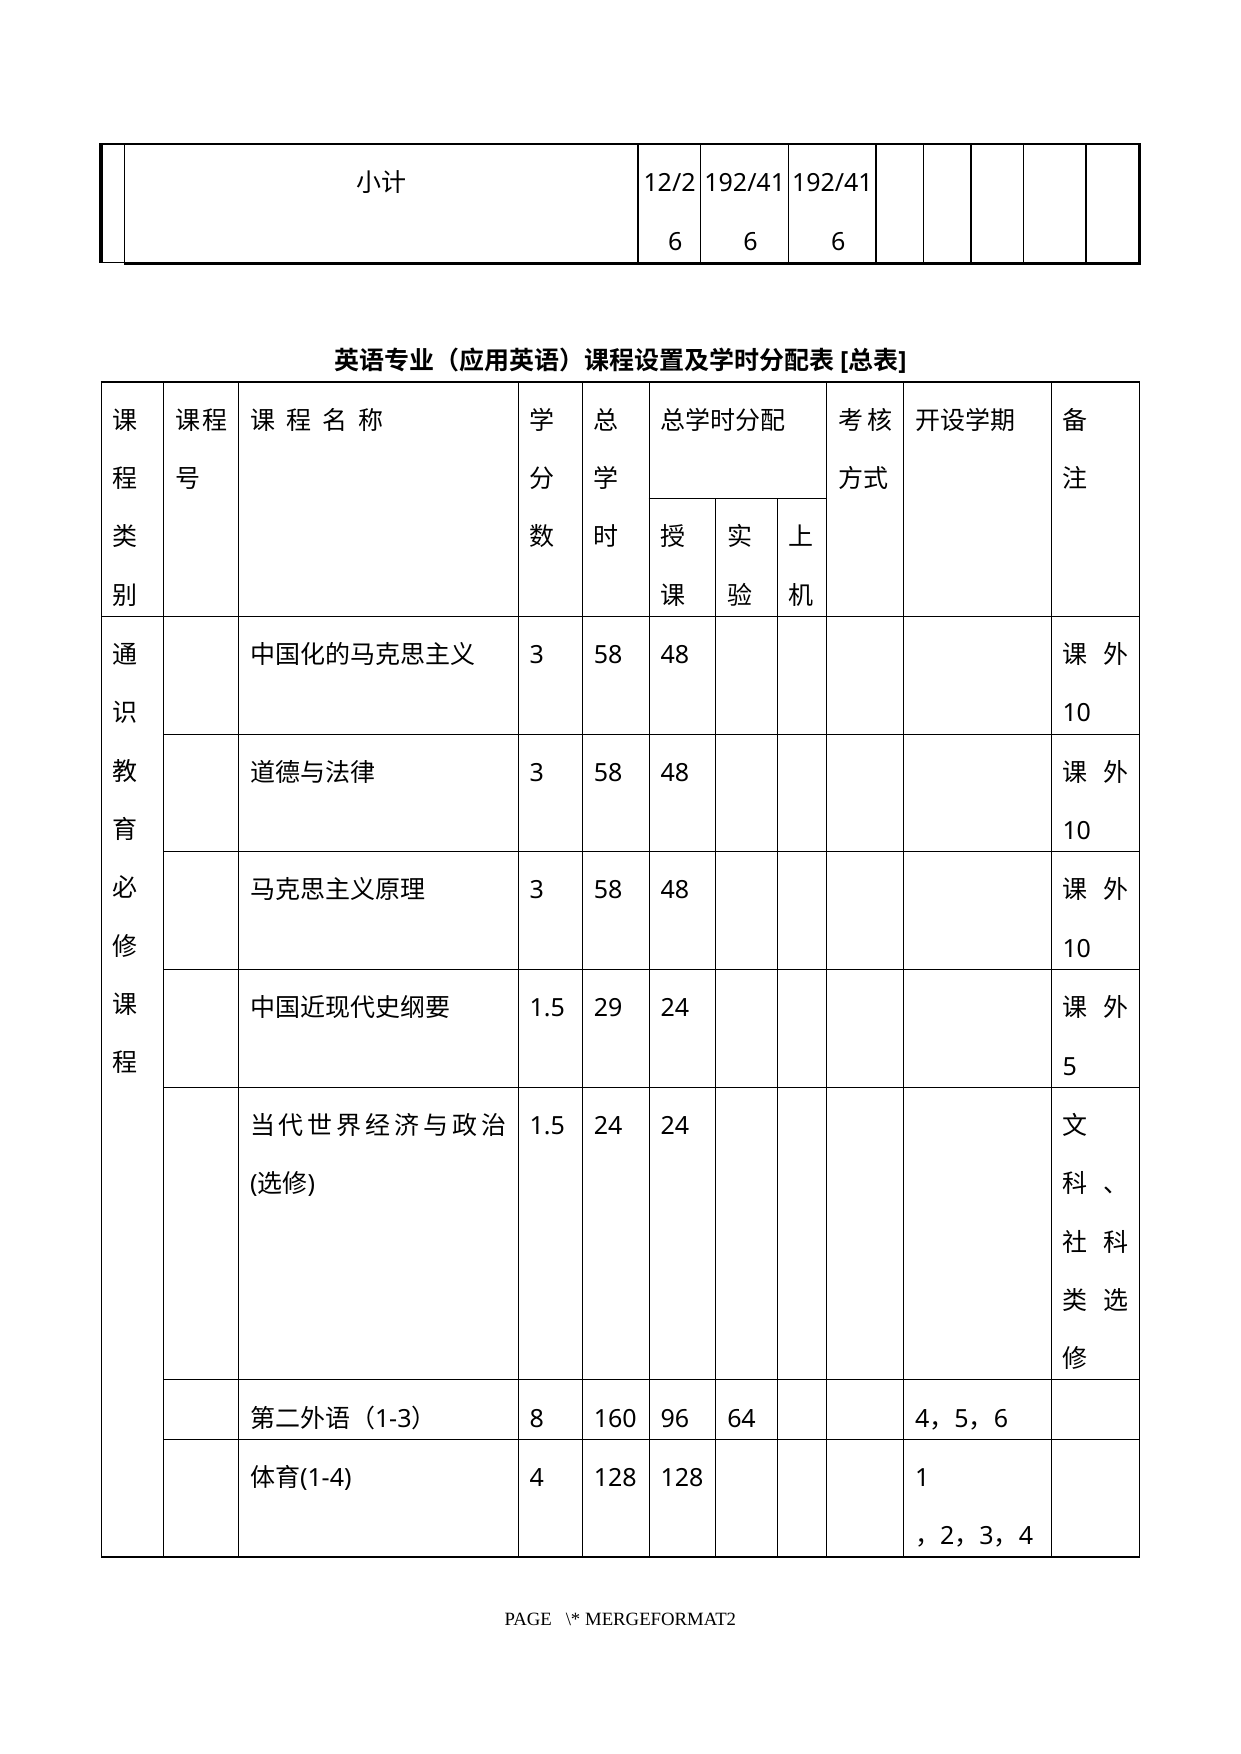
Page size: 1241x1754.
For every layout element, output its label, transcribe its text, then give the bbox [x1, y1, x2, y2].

table_header 总学时 [583, 383, 649, 616]
table_cell [1052, 1440, 1139, 1556]
table_cell [164, 970, 238, 1087]
table_cell 实验 [716, 499, 777, 616]
table_cell 小计 [125, 145, 637, 262]
table_cell [164, 1088, 238, 1379]
table_cell 中国近现代史纲要 [239, 970, 518, 1087]
table_cell [716, 617, 777, 733]
table_cell [877, 145, 923, 262]
table_cell [778, 970, 826, 1087]
table_cell 课外5 [1052, 970, 1139, 1087]
table_cell 128 [583, 1440, 649, 1556]
table_cell [164, 735, 238, 851]
table_header 考核方式 [827, 383, 903, 616]
table_cell [827, 1088, 903, 1379]
table_header 学分数 [519, 383, 582, 616]
table_cell [164, 617, 238, 733]
table_cell 4 [519, 1440, 582, 1556]
table_cell [904, 852, 1051, 969]
table_cell [778, 617, 826, 733]
table_header 课 程 名 称 [239, 383, 518, 616]
table_cell 1，2，3，4 [904, 1440, 1051, 1556]
table_cell 58 [583, 617, 649, 733]
table_cell 192/416 [701, 145, 788, 262]
table_cell [924, 145, 970, 262]
table_cell [904, 970, 1051, 1087]
table_cell [827, 970, 903, 1087]
table_cell 中国化的马克思主义 [239, 617, 518, 733]
table_cell 12/26 [639, 145, 700, 262]
table_cell [904, 1088, 1051, 1379]
table_cell [716, 1440, 777, 1556]
table_cell 课外10 [1052, 735, 1139, 851]
table_cell 文科、社科类选修 [1052, 1088, 1139, 1379]
table_cell 授课 [650, 499, 715, 616]
table_cell 48 [650, 735, 715, 851]
table_cell 通识教育必修课程 [102, 617, 163, 1556]
table_cell 24 [650, 1088, 715, 1379]
table_cell 第二外语（1-3） [239, 1380, 518, 1439]
table_cell [827, 1440, 903, 1556]
table_cell [904, 617, 1051, 733]
table_cell 当代世界经济与政治 (选修) [239, 1088, 518, 1379]
table_cell [827, 1380, 903, 1439]
table_cell [716, 735, 777, 851]
table_header 总学时分配 [650, 383, 826, 498]
table_header 课程类别 [102, 383, 163, 616]
table_cell 课外10 [1052, 852, 1139, 969]
table_cell 3 [519, 852, 582, 969]
table_cell [716, 970, 777, 1087]
table_cell [778, 1440, 826, 1556]
table_cell [716, 1088, 777, 1379]
table_cell 58 [583, 852, 649, 969]
table_cell 48 [650, 617, 715, 733]
table_header 开设学期 [904, 383, 1051, 616]
table_cell 29 [583, 970, 649, 1087]
table_cell [827, 852, 903, 969]
table_cell [778, 1380, 826, 1439]
table_header 备 注 [1052, 383, 1139, 616]
table_cell [1087, 145, 1138, 262]
table_cell [778, 1088, 826, 1379]
table_cell [972, 145, 1023, 262]
table_cell [904, 735, 1051, 851]
table_cell 3 [519, 617, 582, 733]
table_cell [827, 617, 903, 733]
table_cell 96 [650, 1380, 715, 1439]
table_cell [716, 852, 777, 969]
table_cell [164, 1440, 238, 1556]
table_cell 8 [519, 1380, 582, 1439]
table_cell [827, 735, 903, 851]
table_cell 128 [650, 1440, 715, 1556]
table_cell 3 [519, 735, 582, 851]
table_cell [164, 1380, 238, 1439]
table_cell [1052, 1380, 1139, 1439]
table_cell 160 [583, 1380, 649, 1439]
table_cell 上机 [778, 499, 826, 616]
table_cell 课外10 [1052, 617, 1139, 733]
table_cell 1.5 [519, 970, 582, 1087]
table_cell [778, 735, 826, 851]
table_cell 24 [650, 970, 715, 1087]
table_cell 58 [583, 735, 649, 851]
table_cell 64 [716, 1380, 777, 1439]
table_cell 48 [650, 852, 715, 969]
table_cell 马克思主义原理 [239, 852, 518, 969]
table_cell [778, 852, 826, 969]
table_cell [1024, 145, 1085, 262]
table_cell 体育(1-4) [239, 1440, 518, 1556]
table_cell [164, 852, 238, 969]
table_cell 1.5 [519, 1088, 582, 1379]
table_cell 192/416 [789, 145, 875, 262]
table_header 课程号 [164, 383, 238, 616]
text 英语专业（应用英语）课程设置及学时分配表 [总表] [112, 323, 1128, 381]
table_cell 道德与法律 [239, 735, 518, 851]
table_cell 4，5，6 [904, 1380, 1051, 1439]
table_cell 24 [583, 1088, 649, 1379]
